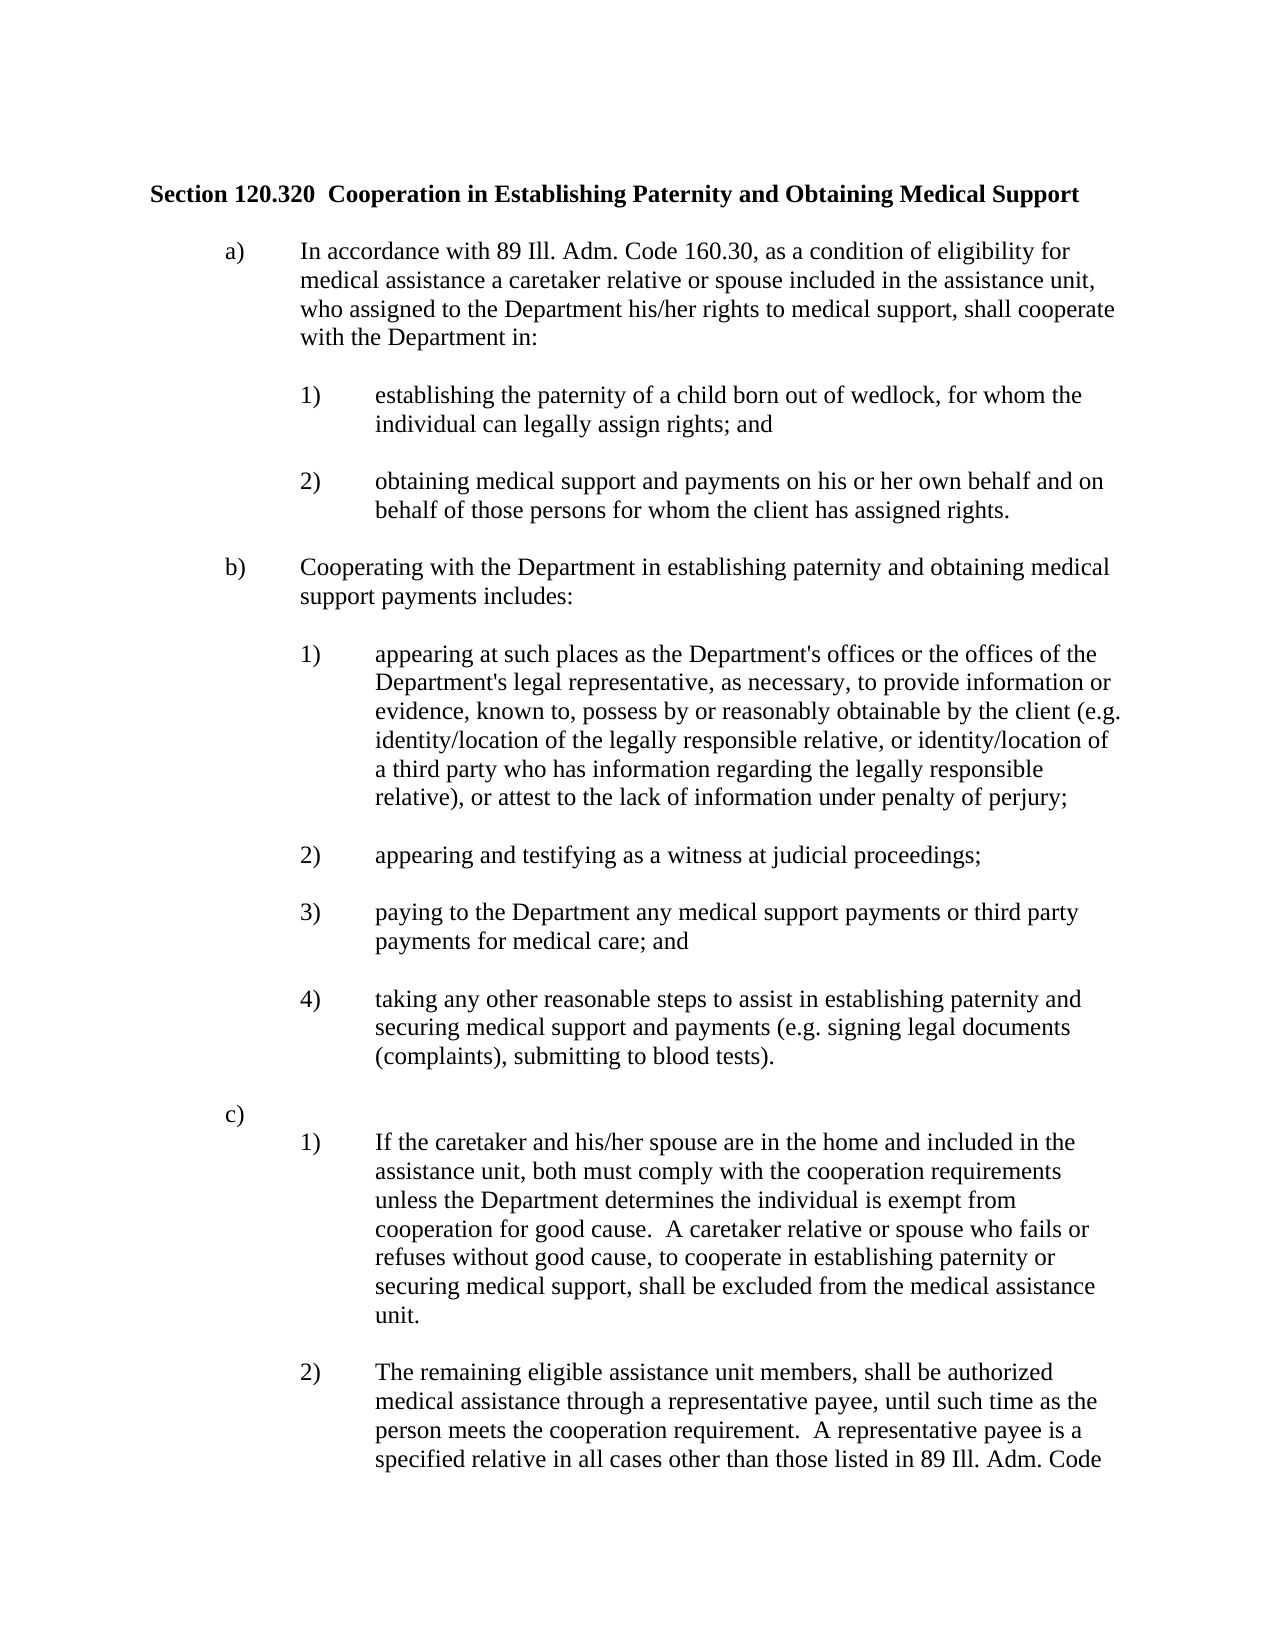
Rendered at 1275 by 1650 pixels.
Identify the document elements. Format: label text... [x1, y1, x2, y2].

text c) [225, 1099, 1125, 1127]
text 2) obtaining medical support and payments on his or her own behalf and on behalf of those persons for whom the client has assigned rights. [300, 466, 1125, 524]
text Section 120.320 Cooperation in Establishing Paternity and Obtaining Medical Support [150, 179, 1125, 207]
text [300, 1357, 1125, 1472]
text a) In accordance with 89 Ill. Adm. Code 160.30, as a condition of eligibility for medical assistance a caretaker relative or spouse included in the assistance unit, who assigned to the Department his/her rights to medical support, shall cooperate with the Department in: [225, 236, 1125, 351]
text 2) appearing and testifying as a witness at judicial proceedings; [300, 840, 1125, 869]
text b) Cooperating with the Department in establishing paternity and obtaining medical support payments includes: [225, 552, 1125, 610]
text 3) paying to the Department any medical support payments or third party payments for medical care; and [300, 897, 1125, 955]
text 4) taking any other reasonable steps to assist in establishing paternity and securing medical support and payments (e.g. signing legal documents (complaints), submitting to blood tests). [300, 984, 1125, 1070]
text 1) If the caretaker and his/her spouse are in the home and included in the assistance unit, both must comply with the cooperation requirements unless the Department determines the individual is exempt from cooperation for good cause. A caretaker relative or spouse who fails or refuses without good cause, to cooperate in establishing paternity or securing medical support, shall be excluded from the medical assistance unit. [300, 1127, 1125, 1329]
text 1) establishing the paternity of a child born out of wedlock, for whom the individual can legally assign rights; and [300, 380, 1125, 437]
text 1) appearing at such places as the Department's offices or the offices of the Department's legal representative, as necessary, to provide information or evidence, known to, possess by or reasonably obtainable by the client (e.g. identity/location of the legally responsible relative, or identity/location of a third party who has information regarding the legally responsible relative), or attest to the lack of information under penalty of perjury; [300, 639, 1125, 811]
